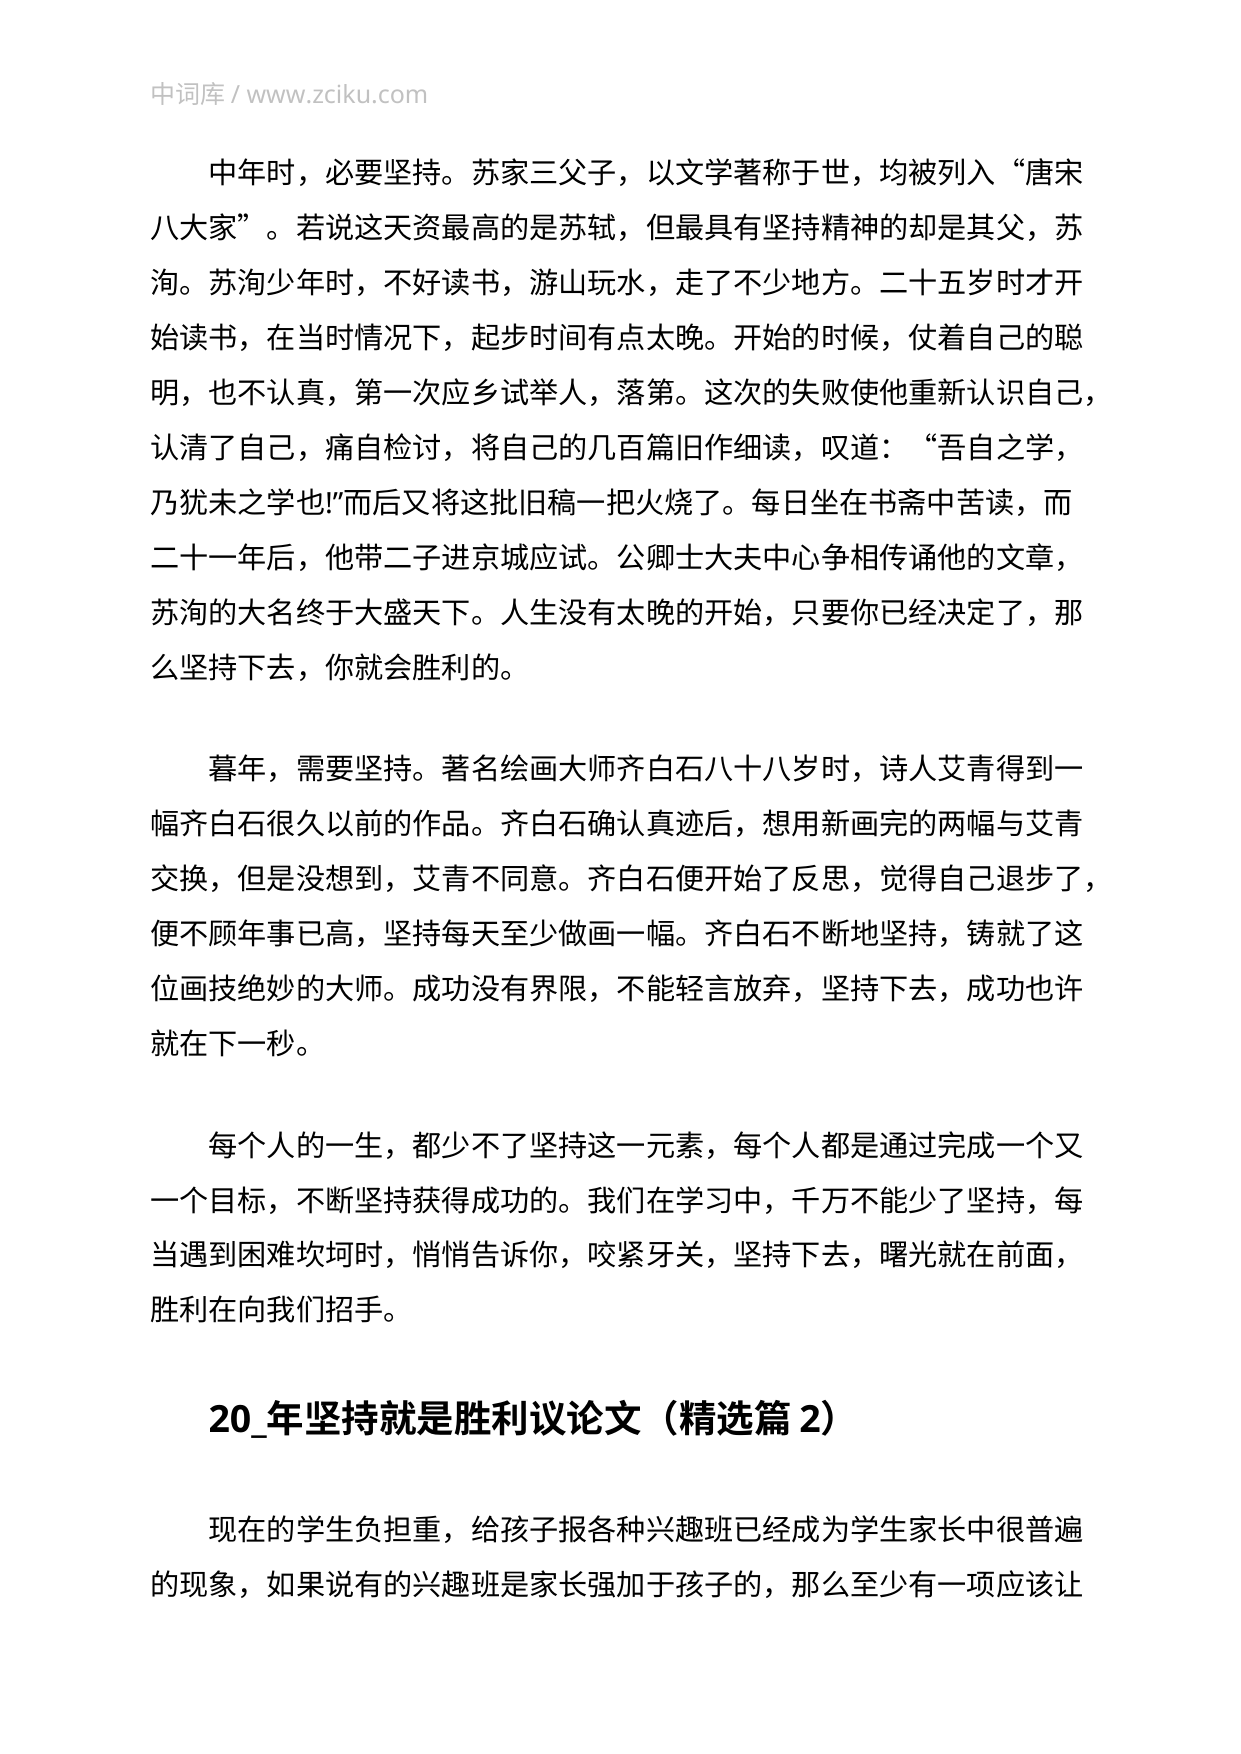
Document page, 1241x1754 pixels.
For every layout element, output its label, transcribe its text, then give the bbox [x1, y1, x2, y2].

text 中年时，必要坚持。苏家三父子，以文学著称于世，均被列入“唐宋八大家”。若说这天资最高的是苏轼，但最具有坚持精神的却是其父，苏洵。苏洵少年时，不好读书，游山玩水，走了不少地方。二十五岁时才开始读书，在当时情况下，起步时间有点太晚。开始的时候，仗着自己的聪明，也不认真，第一次应乡试举人，落第。这次的失败使他重新认识自己，认清了自己，痛自检讨，将自己的几百篇旧作细读，叹道：“吾自之学，乃犹未之学也!”而后又将这批旧稿一把火烧了。每日坐在书斋中苦读，而二十一年后，他带二子进京城应试。公卿士大夫中心争相传诵他的文章，苏洵的大名终于大盛天下。人生没有太晚的开始，只要你已经决定了，那么坚持下去，你就会胜利的。 [150, 150, 1090, 686]
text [150, 1506, 1090, 1603]
text 20_年坚持就是胜利议论文（精选篇2） [150, 1389, 1090, 1443]
text 暮年，需要坚持。著名绘画大师齐白石八十八岁时，诗人艾青得到一幅齐白石很久以前的作品。齐白石确认真迹后，想用新画完的两幅与艾青交换，但是没想到，艾青不同意。齐白石便开始了反思，觉得自己退步了，便不顾年事已高，坚持每天至少做画一幅。齐白石不断地坚持，铸就了这位画技绝妙的大师。成功没有界限，不能轻言放弃，坚持下去，成功也许就在下一秒。 [150, 746, 1090, 1063]
text 每个人的一生，都少不了坚持这一元素，每个人都是通过完成一个又一个目标，不断坚持获得成功的。我们在学习中，千万不能少了坚持，每当遇到困难坎坷时，悄悄告诉你，咬紧牙关，坚持下去，曙光就在前面，胜利在向我们招手。 [150, 1122, 1090, 1329]
